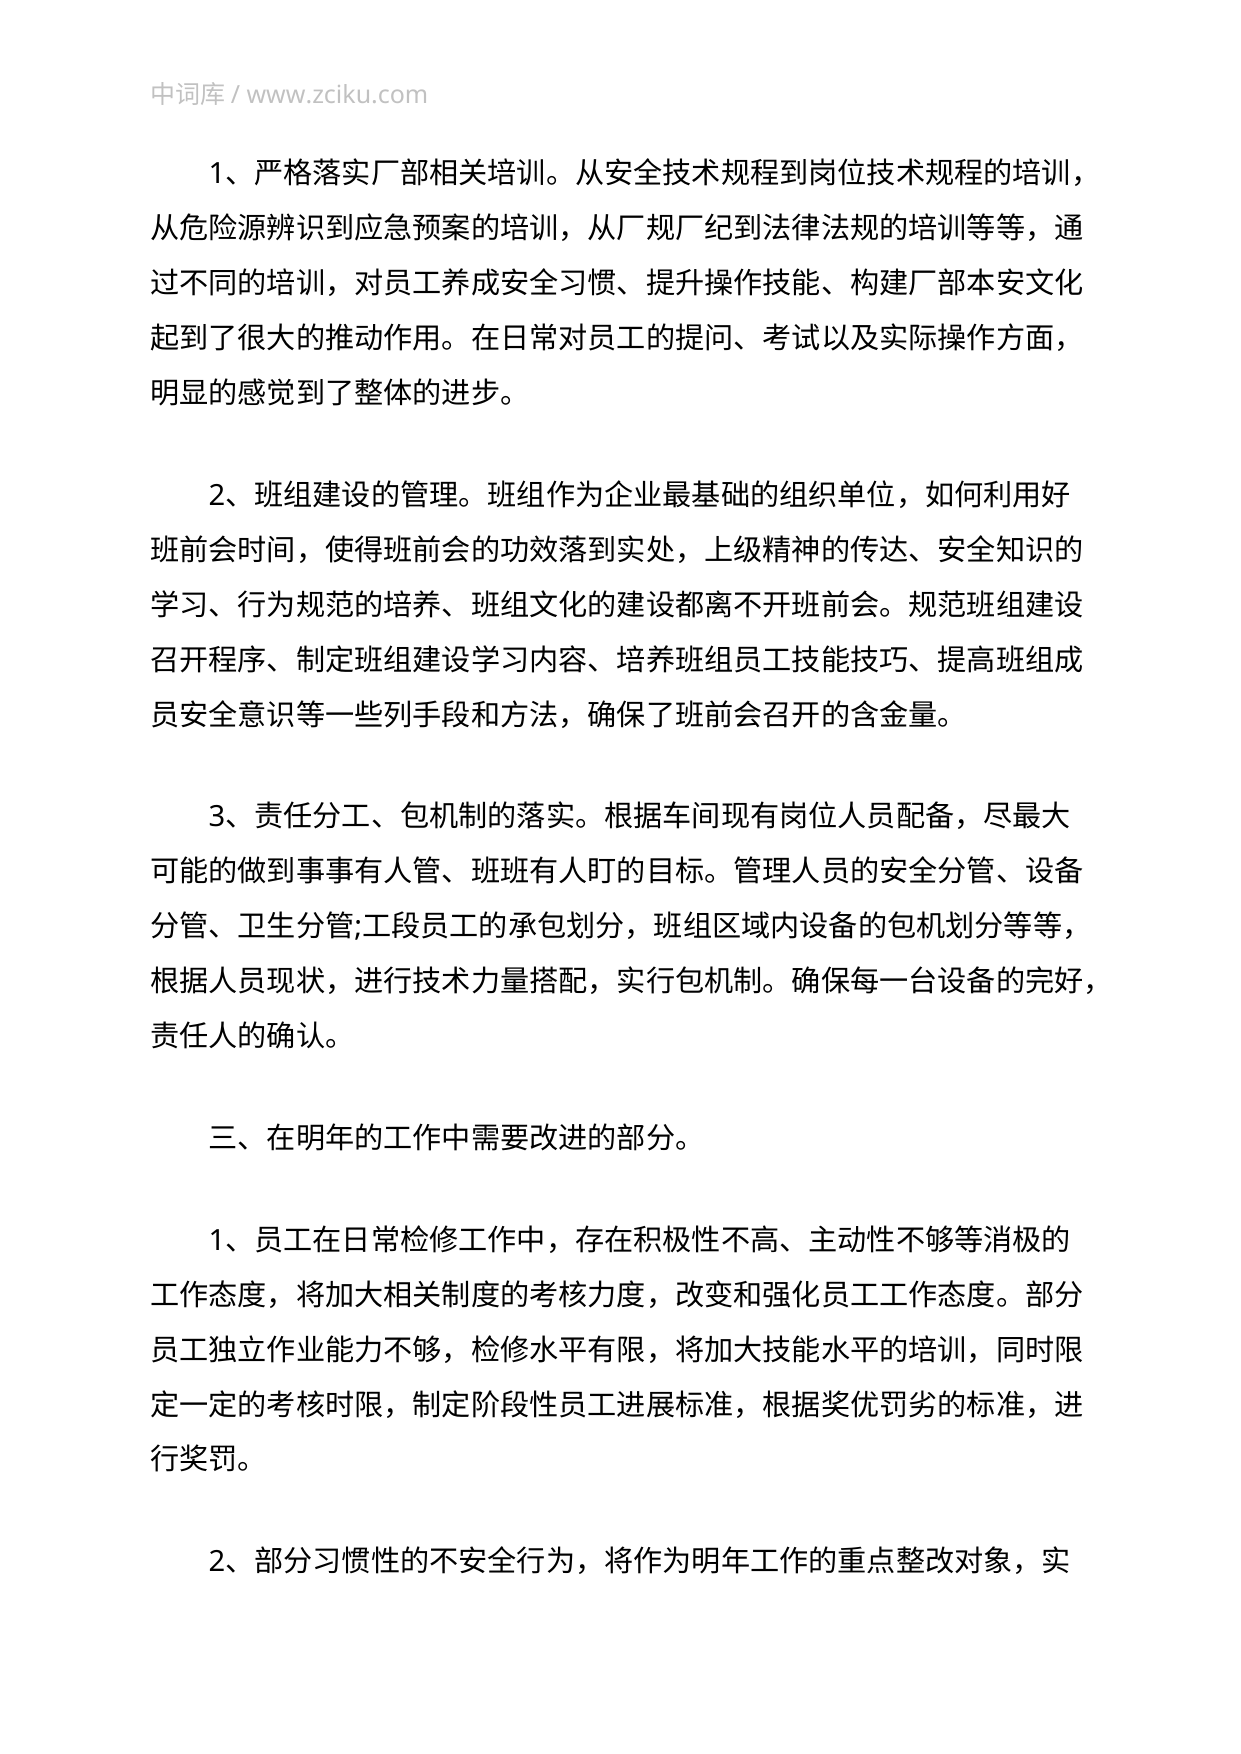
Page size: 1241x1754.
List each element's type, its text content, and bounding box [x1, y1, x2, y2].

text 1、员工在日常检修工作中，存在积极性不高、主动性不够等消极的工作态度，将加大相关制度的考核力度，改变和强化员工工作态度。部分员工独立作业能力不够，检修水平有限，将加大技能水平的培训，同时限定一定的考核时限，制定阶段性员工进展标准，根据奖优罚劣的标准，进行奖罚。 [150, 1216, 1090, 1478]
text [150, 1538, 1090, 1580]
text 三、在明年的工作中需要改进的部分。 [150, 1114, 1090, 1157]
text 1、严格落实厂部相关培训。从安全技术规程到岗位技术规程的培训，从危险源辨识到应急预案的培训，从厂规厂纪到法律法规的培训等等，通过不同的培训，对员工养成安全习惯、提升操作技能、构建厂部本安文化起到了很大的推动作用。在日常对员工的提问、考试以及实际操作方面，明显的感觉到了整体的进步。 [150, 150, 1090, 412]
text 2、班组建设的管理。班组作为企业最基础的组织单位，如何利用好班前会时间，使得班前会的功效落到实处，上级精神的传达、安全知识的学习、行为规范的培养、班组文化的建设都离不开班前会。规范班组建设召开程序、制定班组建设学习内容、培养班组员工技能技巧、提高班组成员安全意识等一些列手段和方法，确保了班前会召开的含金量。 [150, 471, 1090, 733]
text 3、责任分工、包机制的落实。根据车间现有岗位人员配备，尽最大可能的做到事事有人管、班班有人盯的目标。管理人员的安全分管、设备分管、卫生分管;工段员工的承包划分，班组区域内设备的包机划分等等，根据人员现状，进行技术力量搭配，实行包机制。确保每一台设备的完好，责任人的确认。 [150, 793, 1090, 1055]
